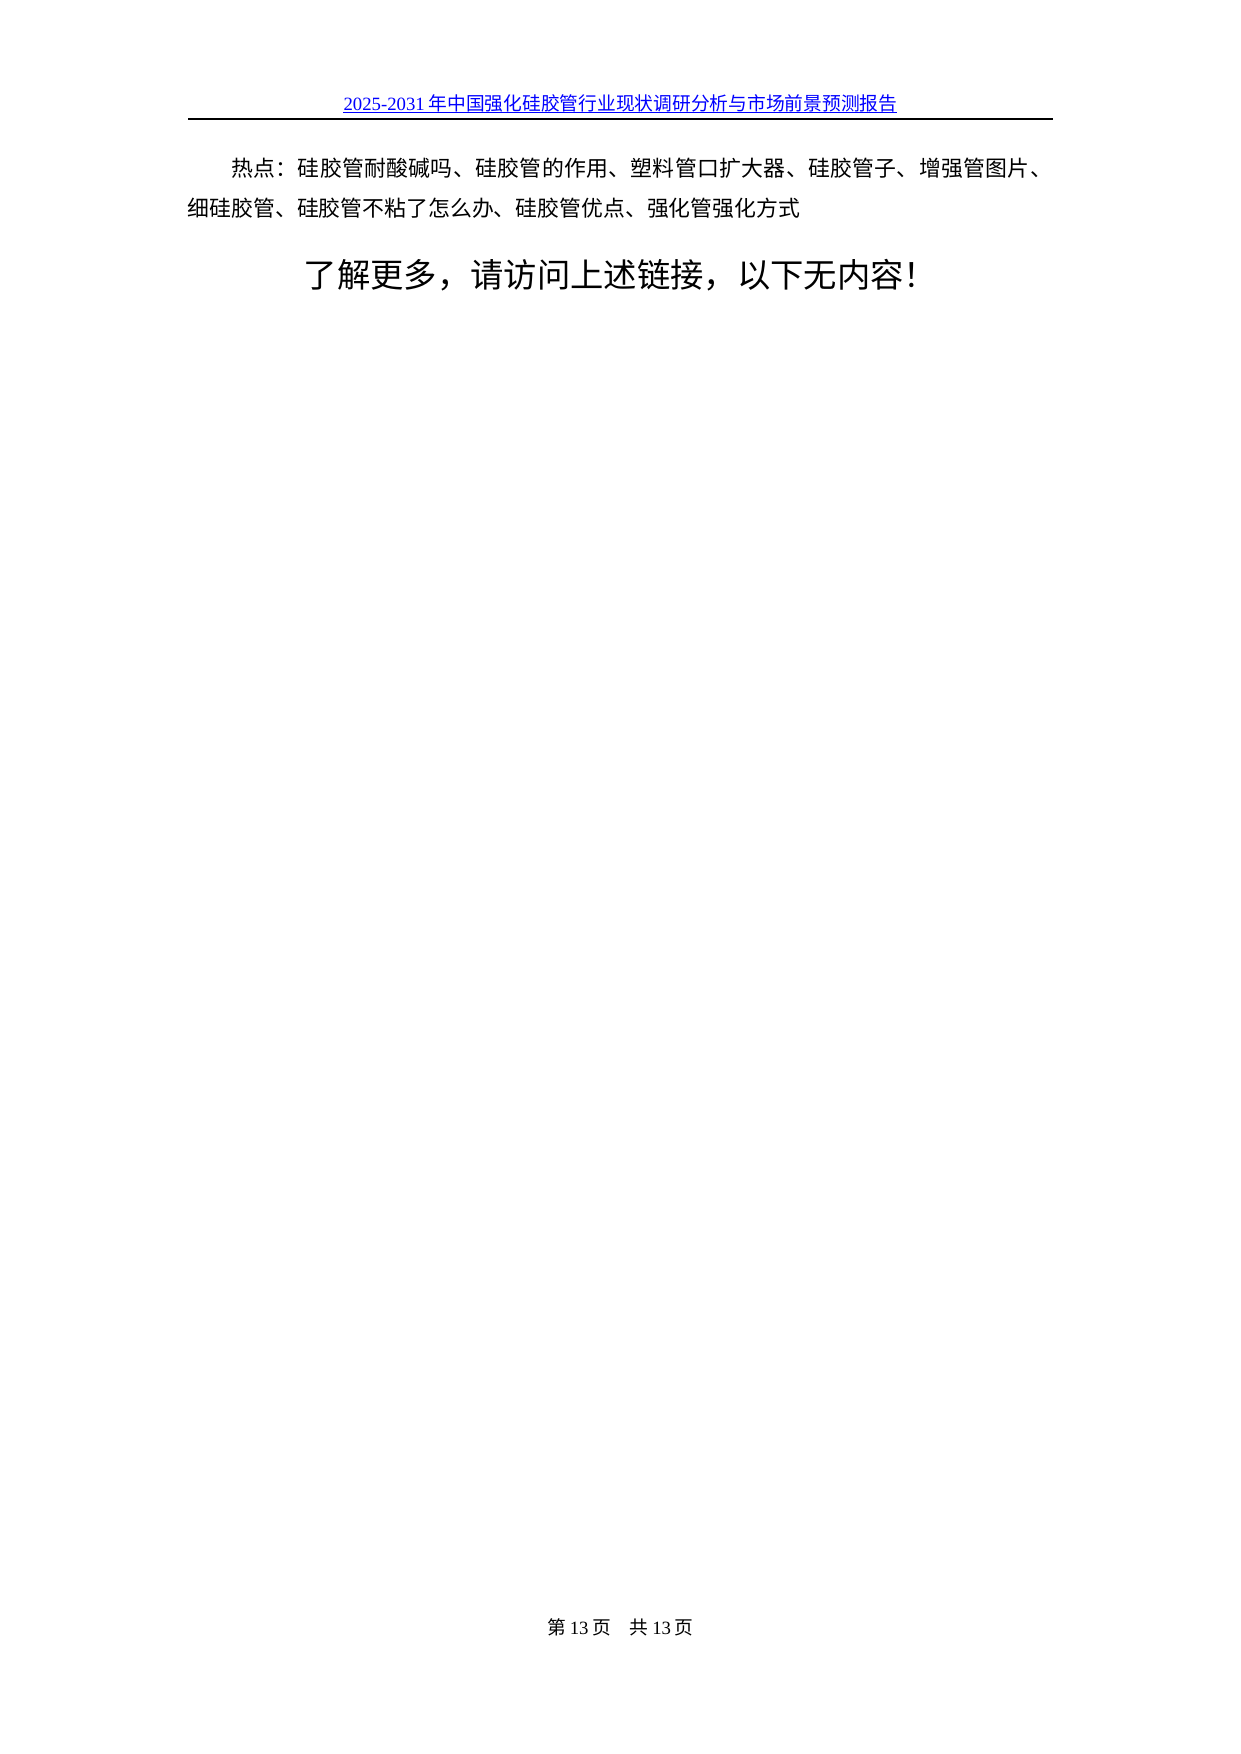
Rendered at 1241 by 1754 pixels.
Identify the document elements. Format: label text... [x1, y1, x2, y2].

text 热点：硅胶管耐酸碱吗、硅胶管的作用、塑料管口扩大器、硅胶管子、增强管图片、细硅胶管、硅胶管不粘了怎么办、硅胶管优点、强化管强化方式 [187, 150, 1053, 223]
title 了解更多，请访问上述链接，以下无内容！ [187, 241, 1053, 306]
